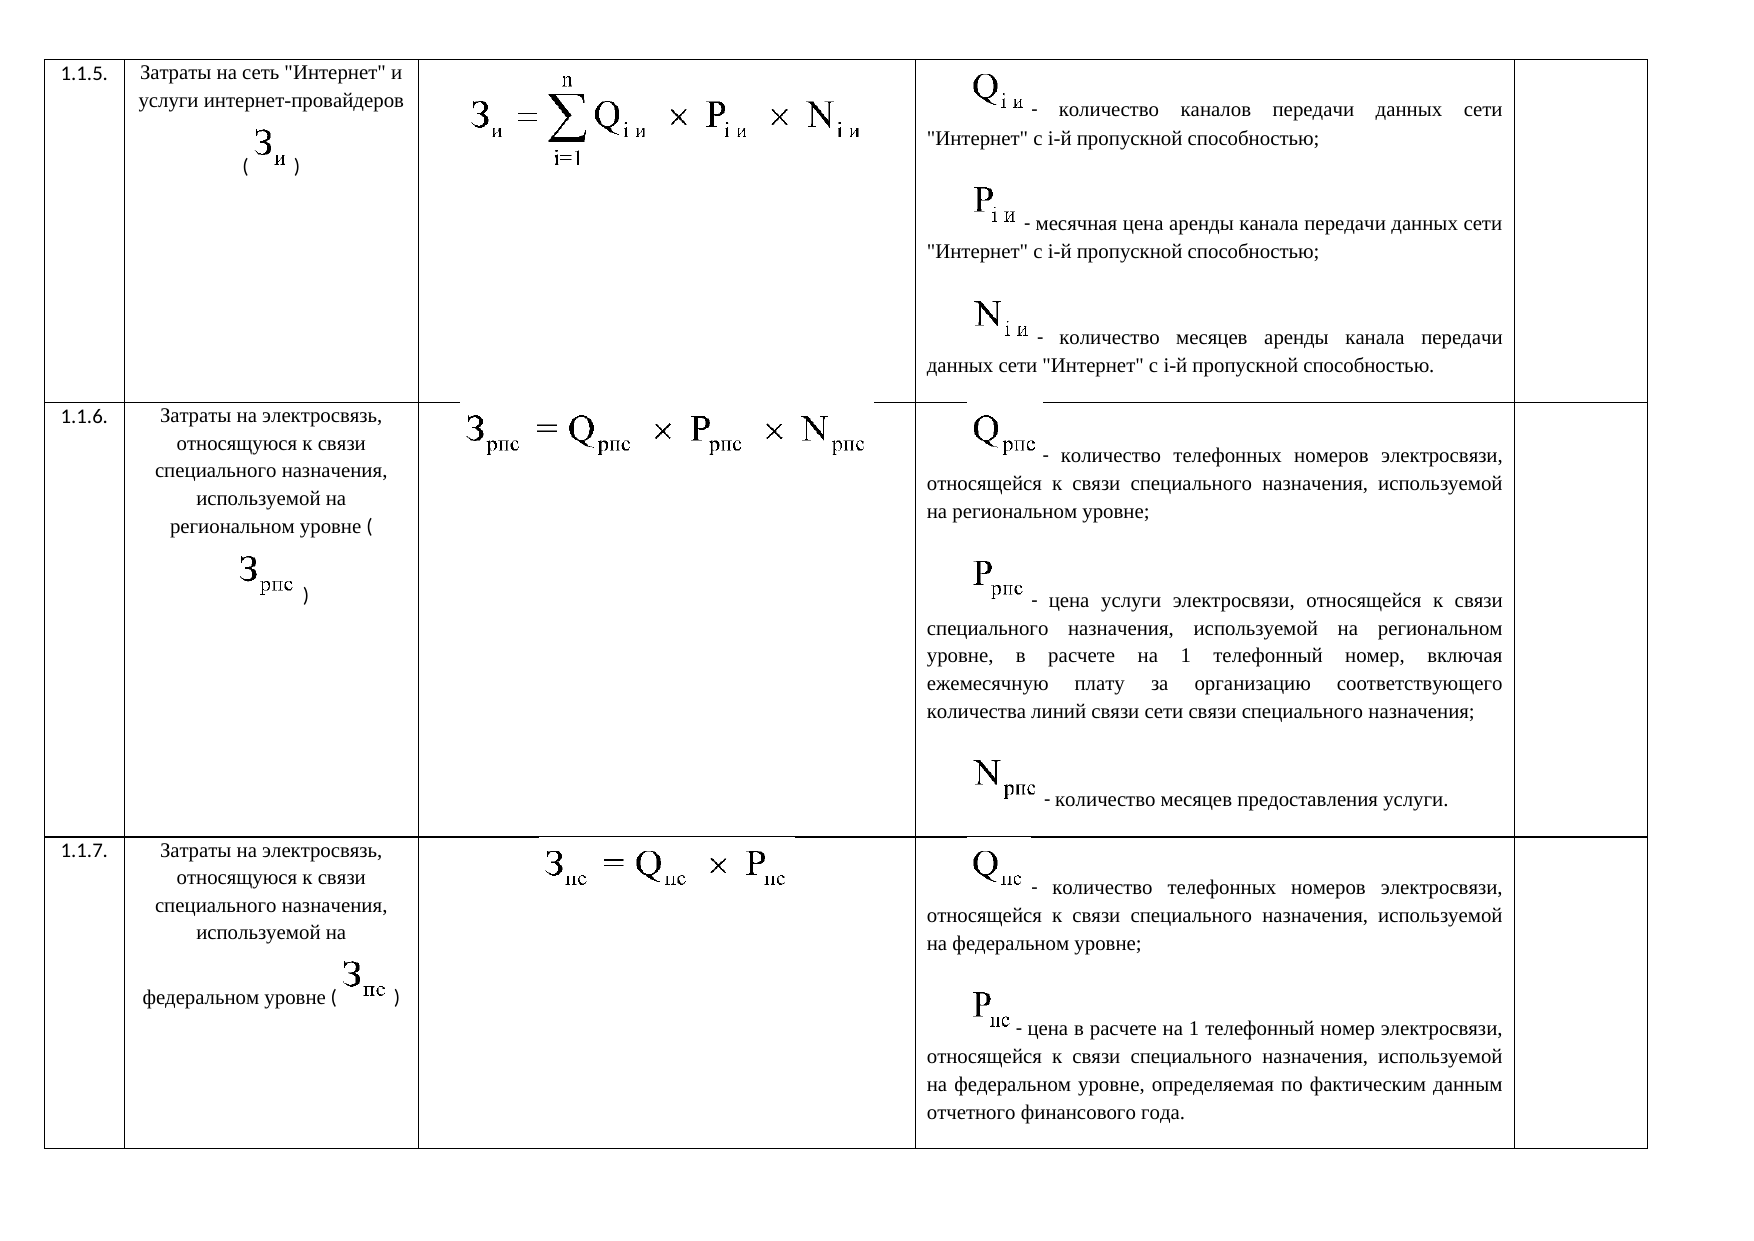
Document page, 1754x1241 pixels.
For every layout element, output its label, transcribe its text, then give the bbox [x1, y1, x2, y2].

picture [967, 746, 1044, 807]
table_cell Затраты на сеть "Интернет" и услуги интернет-провайдеров () [125, 60, 418, 402]
table_cell - количество каналов передачи данных сети "Интернет" с i-й пропускной способностью; - месячная цена аренды канала передачи данных сети "Интернет" с i-й пропускной способностью; - количество месяцев аренды канала передачи данных сети "Интернет" с i-й пропускной способностью. [916, 60, 1514, 402]
table_cell Затраты на электросвязь, относящуюся к связи специального назначения, используемой на региональном уровне () [125, 403, 418, 836]
table_cell [1515, 838, 1647, 1148]
picture [248, 116, 294, 174]
table_cell 1.1.5. [45, 60, 124, 402]
picture [233, 543, 303, 603]
picture [967, 547, 1031, 607]
table_cell - количество телефонных номеров электросвязи, относящейся к связи специального назначения, используемой на федеральном уровне; - цена в расчете на 1 телефонный номер электросвязи, относящейся к связи специального назначения, используемой на федеральном уровне, определяемая по фактическим данным отчетного финансового года. [916, 838, 1514, 1148]
table_cell [1515, 60, 1647, 402]
table_cell 1.1.7. [45, 838, 124, 1148]
table_cell Затраты на электросвязь, относящуюся к связи специального назначения, используемой на федеральном уровне () [125, 838, 418, 1148]
table_cell [1515, 403, 1647, 836]
table_cell - количество телефонных номеров электросвязи, относящейся к связи специального назначения, используемой на региональном уровне; - цена услуги электросвязи, относящейся к связи специального назначения, используемой на региональном уровне, в расчете на 1 телефонный номер, включая ежемесячную плату за организацию соответствующего количества линий связи сети связи специального назначения; - количество месяцев предоставления услуги. [916, 403, 1514, 836]
picture [967, 402, 1043, 463]
picture [460, 402, 874, 463]
table_cell [419, 403, 915, 836]
picture [967, 287, 1037, 345]
picture [336, 948, 394, 1005]
table_cell 1.1.6. [45, 403, 124, 836]
picture [465, 60, 868, 174]
picture [967, 60, 1031, 117]
table_cell [419, 60, 915, 402]
picture [539, 837, 795, 894]
picture [967, 173, 1024, 231]
picture [967, 978, 1016, 1036]
picture [967, 837, 1031, 894]
table_cell [419, 838, 915, 1148]
